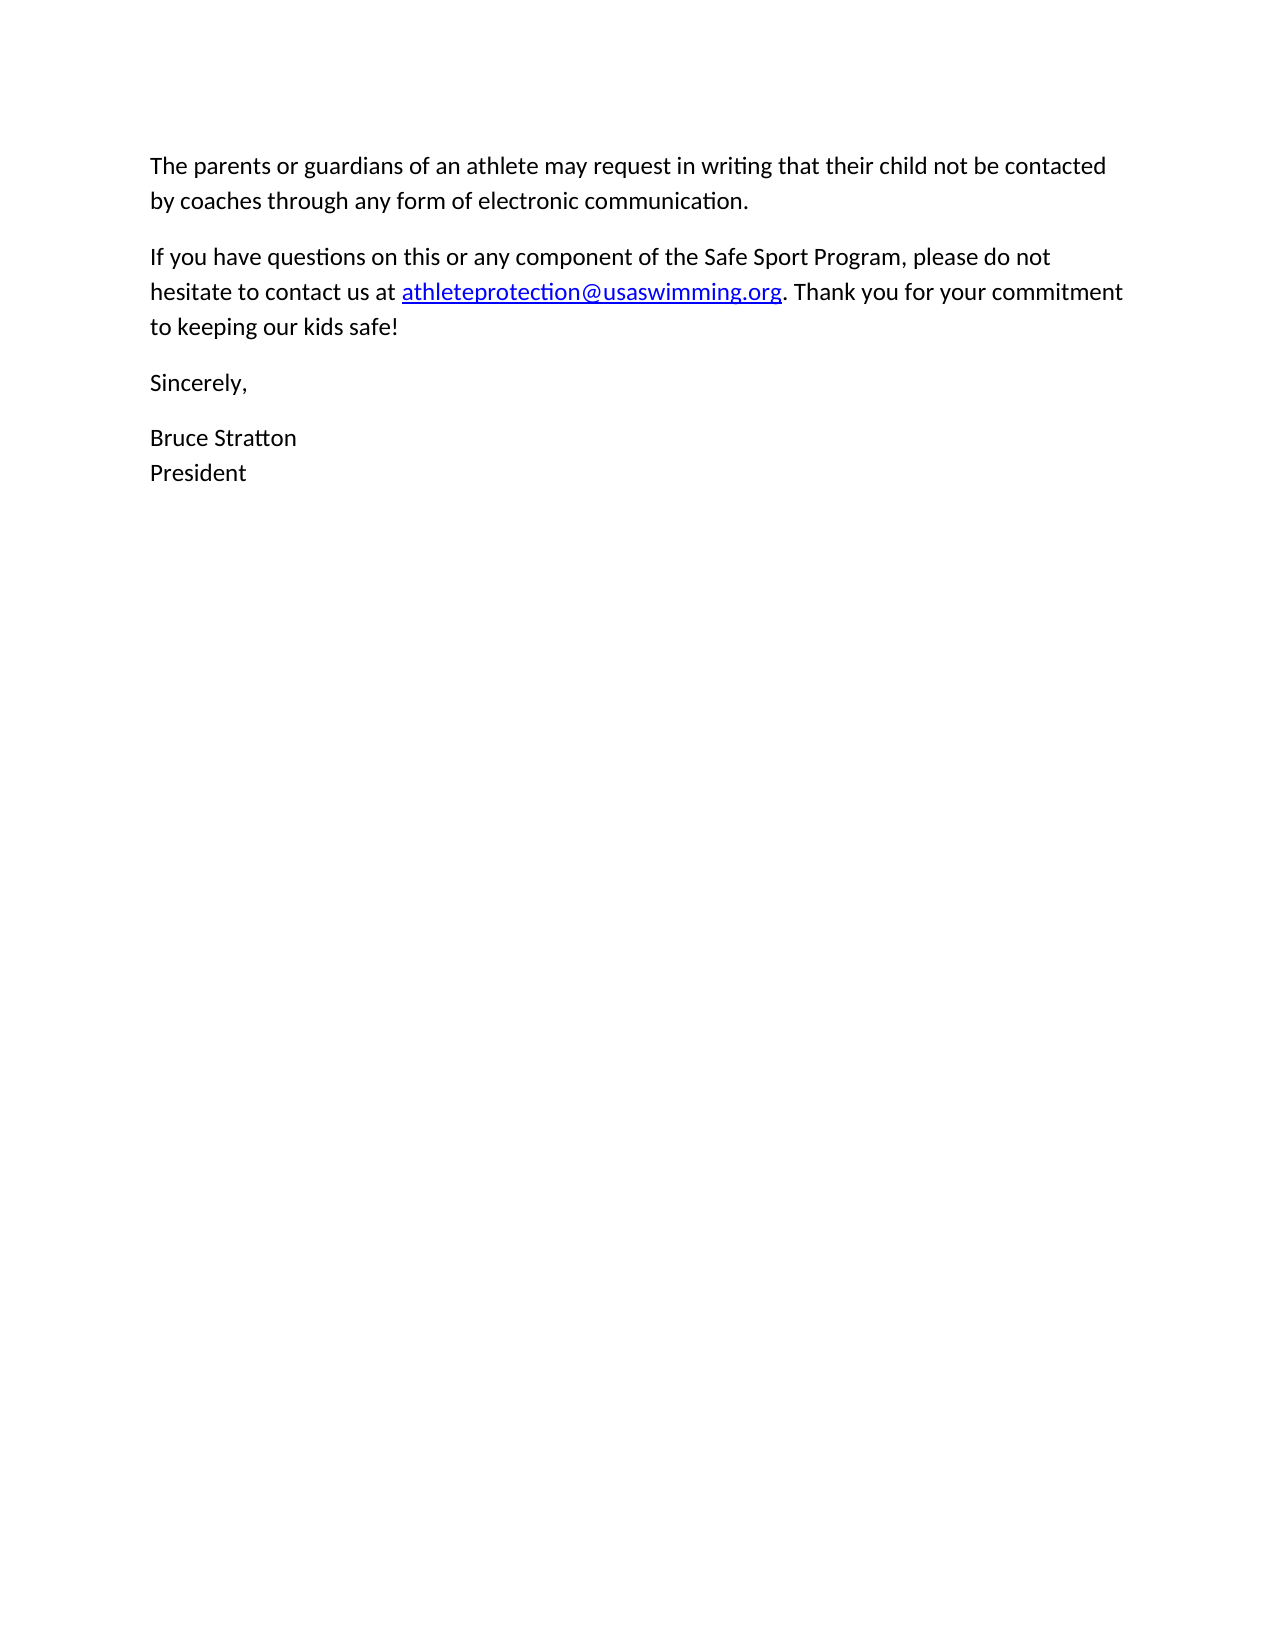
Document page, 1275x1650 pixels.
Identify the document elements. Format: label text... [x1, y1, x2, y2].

text Sincerely, [150, 367, 1125, 397]
text Bruce Stratton President [150, 422, 1125, 488]
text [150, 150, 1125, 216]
text If you have questions on this or any component of the Safe Sport Program, please do not hesitate to contact us at athleteprotection@usaswimming.org. Thank you for your commitment to keeping our kids safe! [150, 241, 1125, 341]
